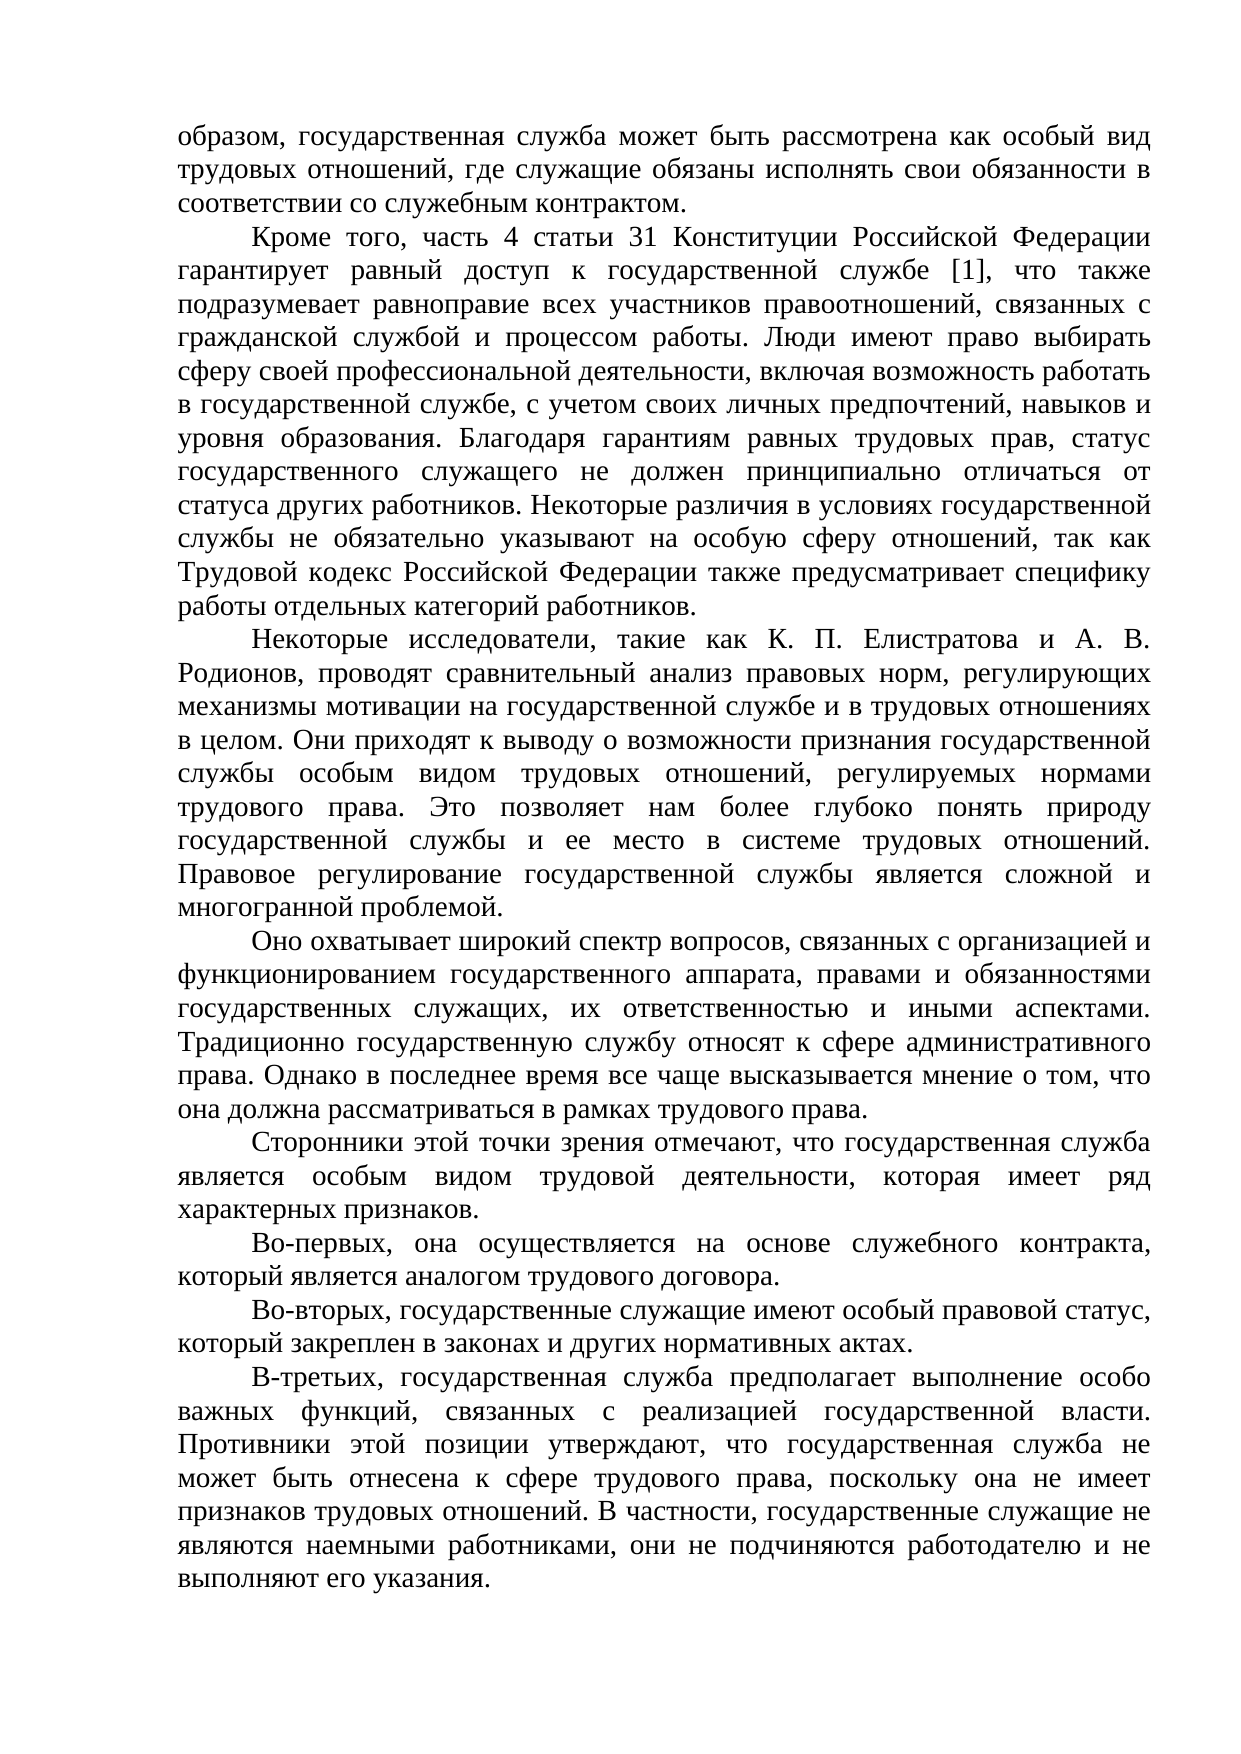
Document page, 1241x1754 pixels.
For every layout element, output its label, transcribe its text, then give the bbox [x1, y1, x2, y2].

text Оно охватывает широкий спектр вопросов, связанных с организацией и функционированием государственного аппарата, правами и обязанностями государственных служащих, их ответственностью и иными аспектами. Традиционно государственную службу относят к сфере административного права. Однако в последнее время все чаще высказывается мнение о том, что она должна рассматриваться в рамках трудового права. [177, 923, 1152, 1124]
text Во-вторых, государственные служащие имеют особый правовой статус, который закреплен в законах и других нормативных актах. [177, 1292, 1152, 1359]
text Кроме того, часть 4 статьи 31 Конституции Российской Федерации гарантирует равный доступ к государственной службе [1], что также подразумевает равноправие всех участников правоотношений, связанных с гражданской службой и процессом работы. Люди имеют право выбирать сферу своей профессиональной деятельности, включая возможность работать в государственной службе, с учетом своих личных предпочтений, навыков и уровня образования. Благодаря гарантиям равных трудовых прав, статус государственного служащего не должен принципиально отличаться от статуса других работников. Некоторые различия в условиях государственной службы не обязательно указывают на особую сферу отношений, так как Трудовой кодекс Российской Федерации также предусматривает специфику работы отдельных категорий работников. [177, 219, 1152, 621]
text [177, 118, 1152, 219]
text Некоторые исследователи, такие как К. П. Елистратова и А. В. Родионов, проводят сравнительный анализ правовых норм, регулирующих механизмы мотивации на государственной службе и в трудовых отношениях в целом. Они приходят к выводу о возможности признания государственной службы особым видом трудовых отношений, регулируемых нормами трудового права. Это позволяет нам более глубоко понять природу государственной службы и ее место в системе трудовых отношений. Правовое регулирование государственной службы является сложной и многогранной проблемой. [177, 621, 1152, 923]
text Сторонники этой точки зрения отмечают, что государственная служба является особым видом трудовой деятельности, которая имеет ряд характерных признаков. [177, 1124, 1152, 1225]
text В-третьих, государственная служба предполагает выполнение особо важных функций, связанных с реализацией государственной власти. Противники этой позиции утверждают, что государственная служба не может быть отнесена к сфере трудового права, поскольку она не имеет признаков трудовых отношений. В частности, государственные служащие не являются наемными работниками, они не подчиняются работодателю и не выполняют его указания. [177, 1359, 1152, 1594]
text Во-первых, она осуществляется на основе служебного контракта, который является аналогом трудового договора. [177, 1225, 1152, 1292]
